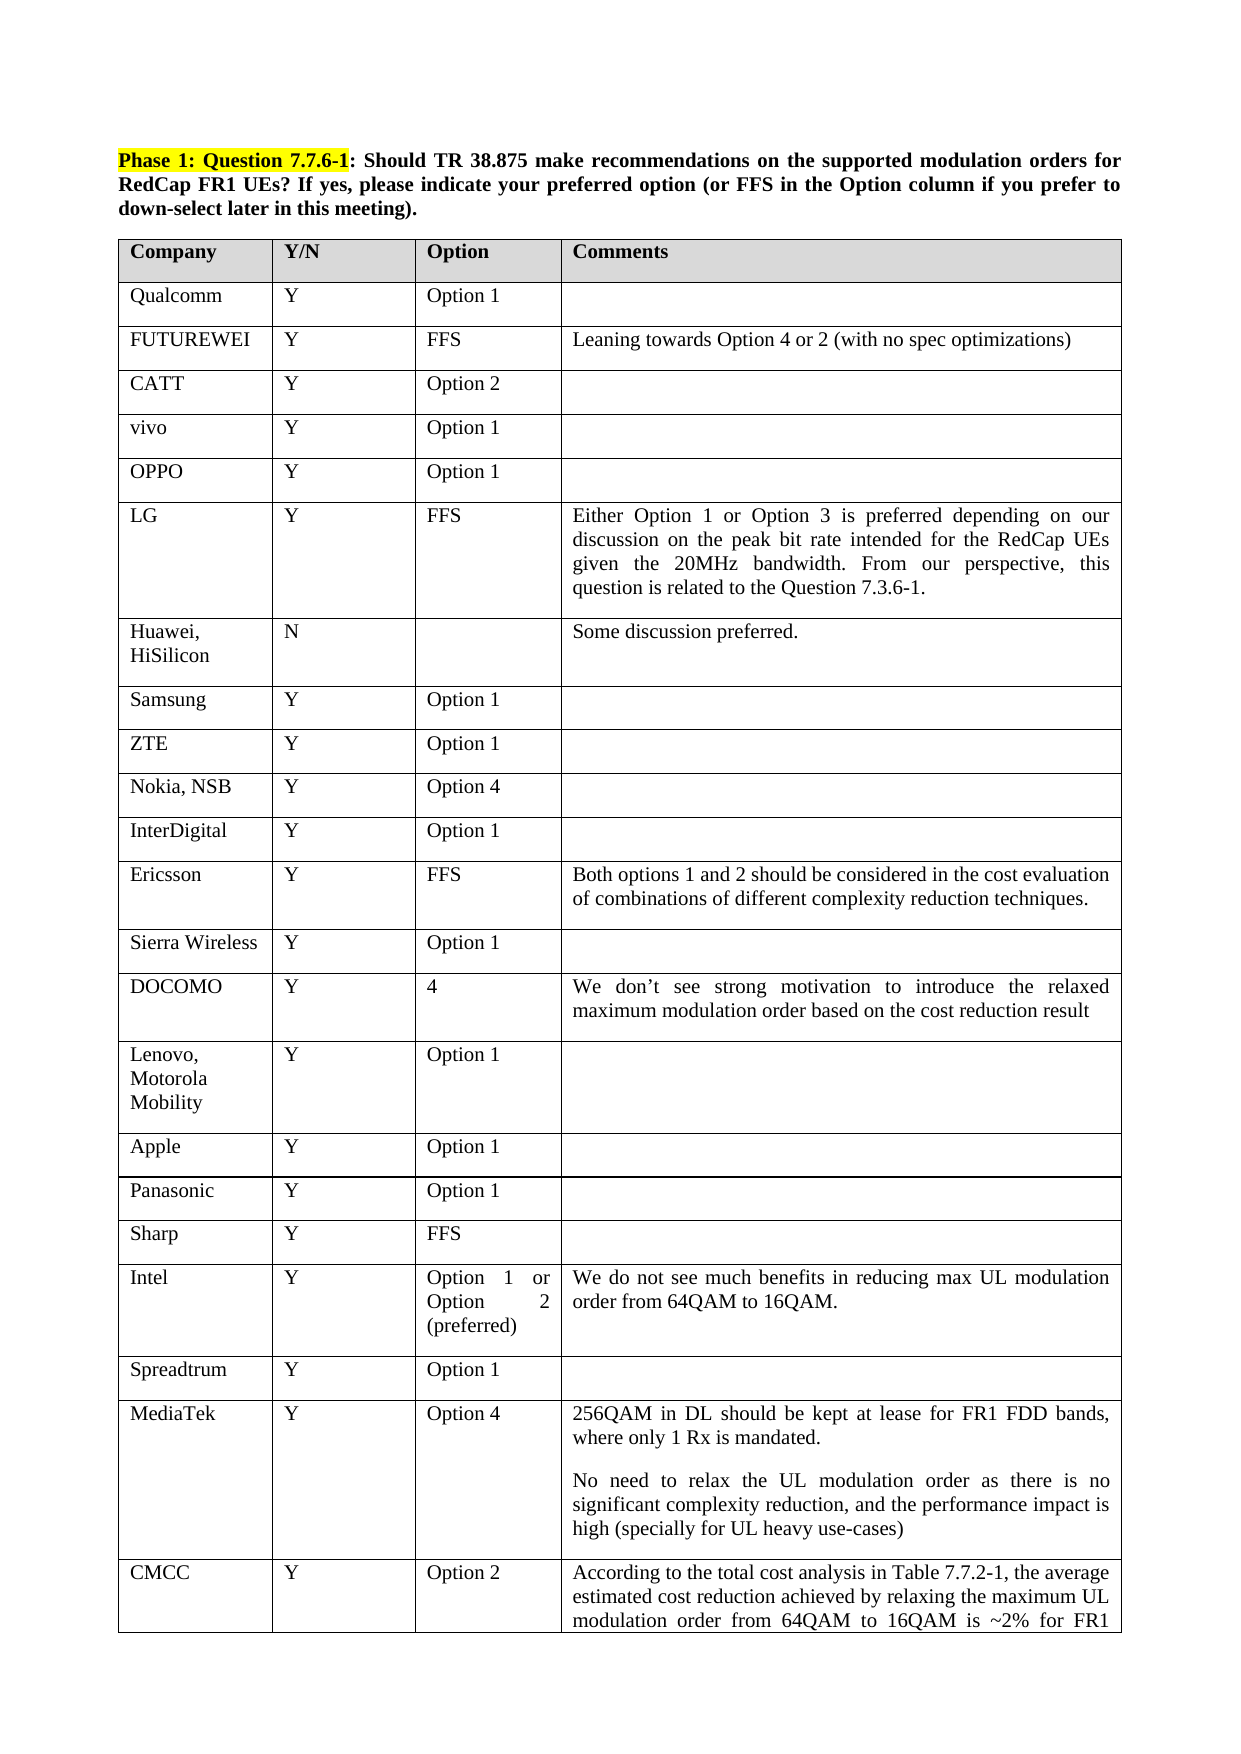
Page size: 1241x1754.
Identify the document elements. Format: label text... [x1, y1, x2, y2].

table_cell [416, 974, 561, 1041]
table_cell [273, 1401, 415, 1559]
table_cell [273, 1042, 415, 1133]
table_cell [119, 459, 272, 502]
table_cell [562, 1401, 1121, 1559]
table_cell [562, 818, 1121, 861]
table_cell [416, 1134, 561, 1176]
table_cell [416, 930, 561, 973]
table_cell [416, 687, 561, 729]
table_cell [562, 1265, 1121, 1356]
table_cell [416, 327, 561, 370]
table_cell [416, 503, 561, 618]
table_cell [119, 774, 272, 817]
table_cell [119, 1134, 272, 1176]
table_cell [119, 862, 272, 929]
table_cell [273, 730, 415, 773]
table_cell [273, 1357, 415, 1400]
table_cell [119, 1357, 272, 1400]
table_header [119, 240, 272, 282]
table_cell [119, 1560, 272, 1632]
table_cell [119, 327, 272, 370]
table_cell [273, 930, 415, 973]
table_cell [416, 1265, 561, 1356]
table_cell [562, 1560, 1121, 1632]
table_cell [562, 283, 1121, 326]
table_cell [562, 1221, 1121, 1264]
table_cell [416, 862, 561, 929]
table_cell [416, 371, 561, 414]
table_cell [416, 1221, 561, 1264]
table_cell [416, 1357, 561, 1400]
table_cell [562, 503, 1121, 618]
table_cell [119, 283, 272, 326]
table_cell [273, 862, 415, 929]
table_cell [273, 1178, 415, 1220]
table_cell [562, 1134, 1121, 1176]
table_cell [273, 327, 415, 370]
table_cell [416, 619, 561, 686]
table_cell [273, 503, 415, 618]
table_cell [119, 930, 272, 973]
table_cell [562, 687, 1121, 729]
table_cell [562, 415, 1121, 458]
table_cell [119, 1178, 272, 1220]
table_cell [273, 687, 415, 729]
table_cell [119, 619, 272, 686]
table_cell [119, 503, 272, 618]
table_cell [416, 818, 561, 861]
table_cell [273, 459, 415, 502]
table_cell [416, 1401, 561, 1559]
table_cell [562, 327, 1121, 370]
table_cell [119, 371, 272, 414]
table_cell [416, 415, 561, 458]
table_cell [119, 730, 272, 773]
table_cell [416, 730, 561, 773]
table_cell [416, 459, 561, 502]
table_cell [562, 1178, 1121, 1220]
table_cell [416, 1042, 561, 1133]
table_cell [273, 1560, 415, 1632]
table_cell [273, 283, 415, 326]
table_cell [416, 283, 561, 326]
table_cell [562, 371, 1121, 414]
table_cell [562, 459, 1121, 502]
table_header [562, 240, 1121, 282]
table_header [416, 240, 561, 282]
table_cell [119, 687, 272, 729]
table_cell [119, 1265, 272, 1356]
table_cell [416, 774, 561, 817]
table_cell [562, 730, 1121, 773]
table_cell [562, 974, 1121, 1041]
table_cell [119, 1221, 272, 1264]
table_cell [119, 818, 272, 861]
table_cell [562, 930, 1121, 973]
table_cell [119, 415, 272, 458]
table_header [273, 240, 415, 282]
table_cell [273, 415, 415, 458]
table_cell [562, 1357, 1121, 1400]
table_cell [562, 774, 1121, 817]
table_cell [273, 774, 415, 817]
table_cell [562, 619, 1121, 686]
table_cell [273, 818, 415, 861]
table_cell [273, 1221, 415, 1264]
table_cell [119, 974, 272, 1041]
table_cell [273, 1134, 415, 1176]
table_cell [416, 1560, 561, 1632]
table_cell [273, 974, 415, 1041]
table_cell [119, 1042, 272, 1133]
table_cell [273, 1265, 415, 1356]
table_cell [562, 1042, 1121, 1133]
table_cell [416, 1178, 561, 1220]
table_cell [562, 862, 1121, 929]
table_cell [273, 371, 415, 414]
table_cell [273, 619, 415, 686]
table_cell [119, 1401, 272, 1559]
text Phase 1: Question 7.7.6-1: Should TR 38.875 make recommendations on the supported modulation orders for RedCap FR1 UEs? If yes, please indicate your preferred option (or FFS in the Option column if you prefer to down-select later in this meeting). [118, 147, 1122, 220]
